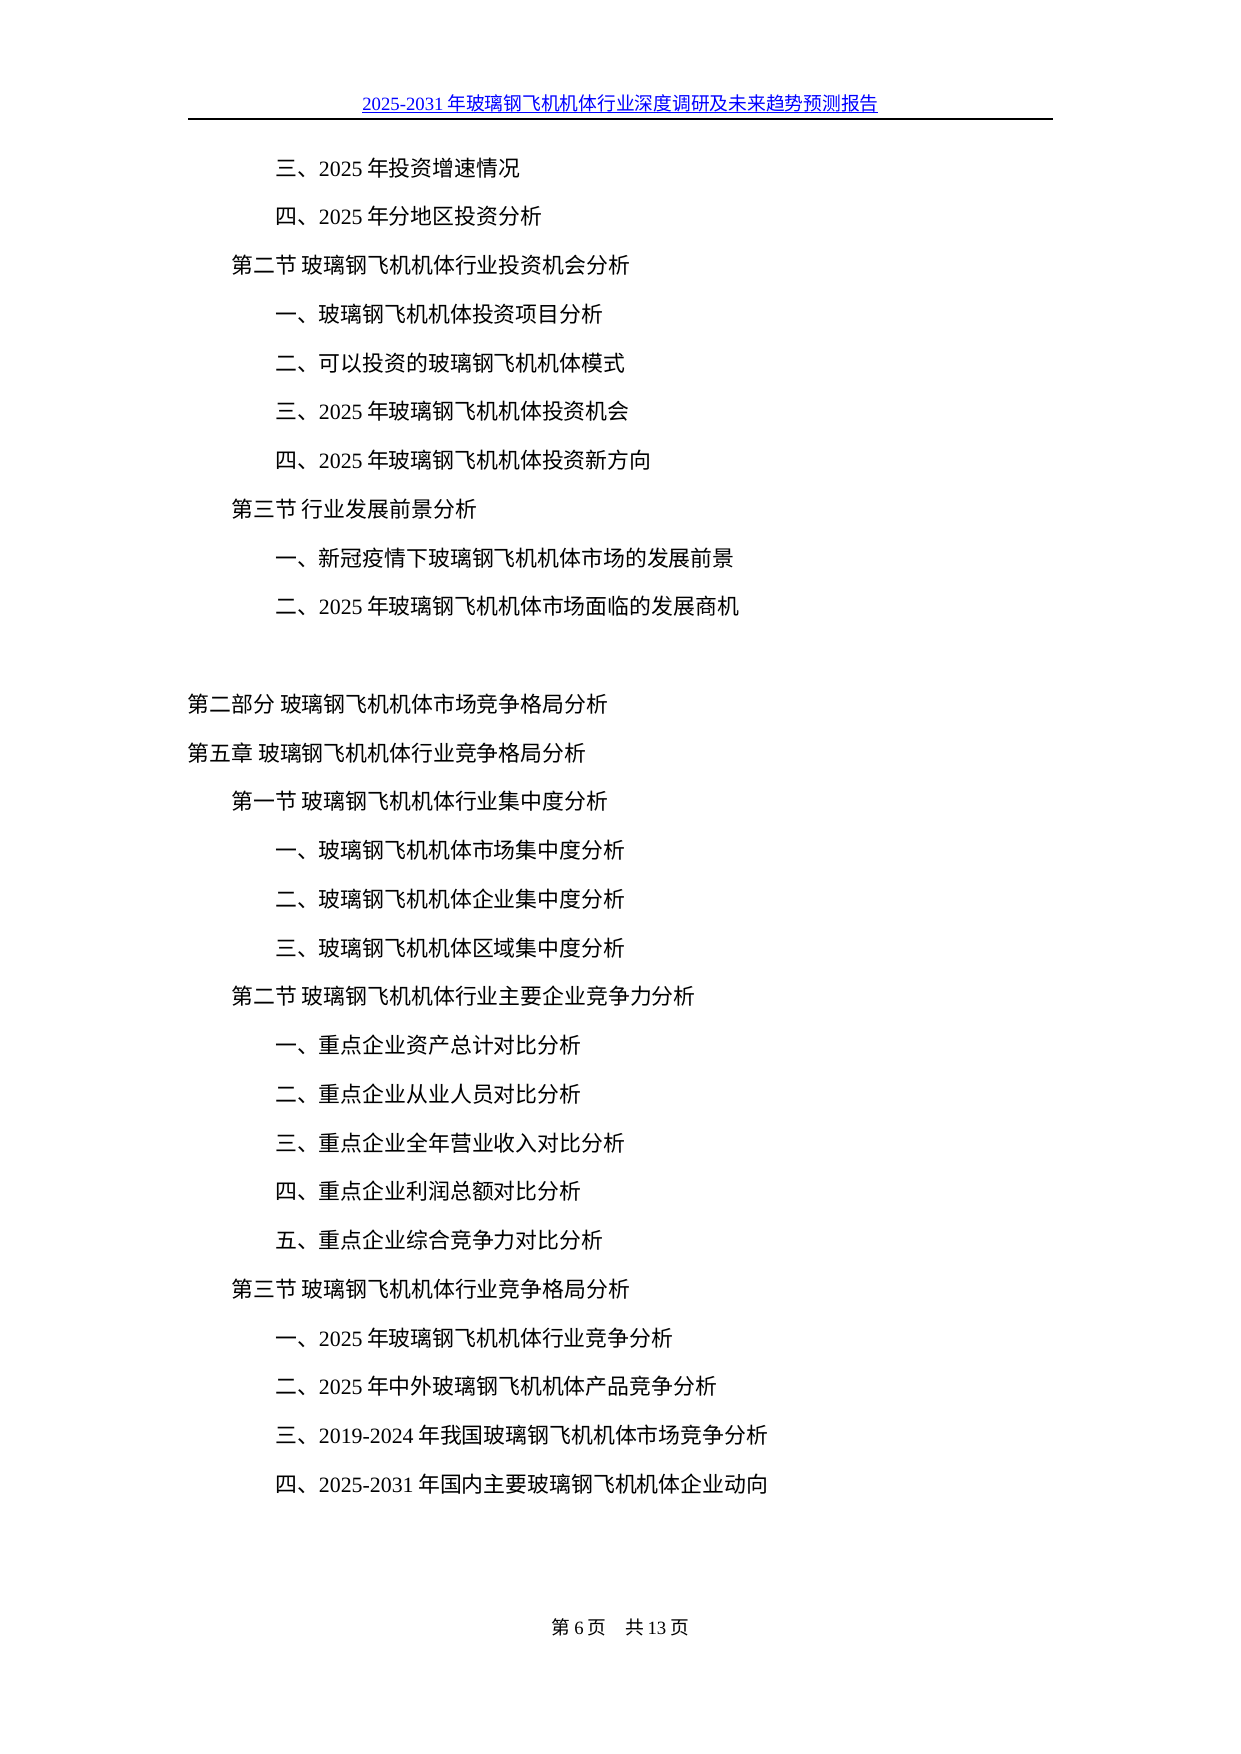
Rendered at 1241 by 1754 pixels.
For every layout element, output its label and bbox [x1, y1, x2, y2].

text [187, 150, 1053, 1499]
